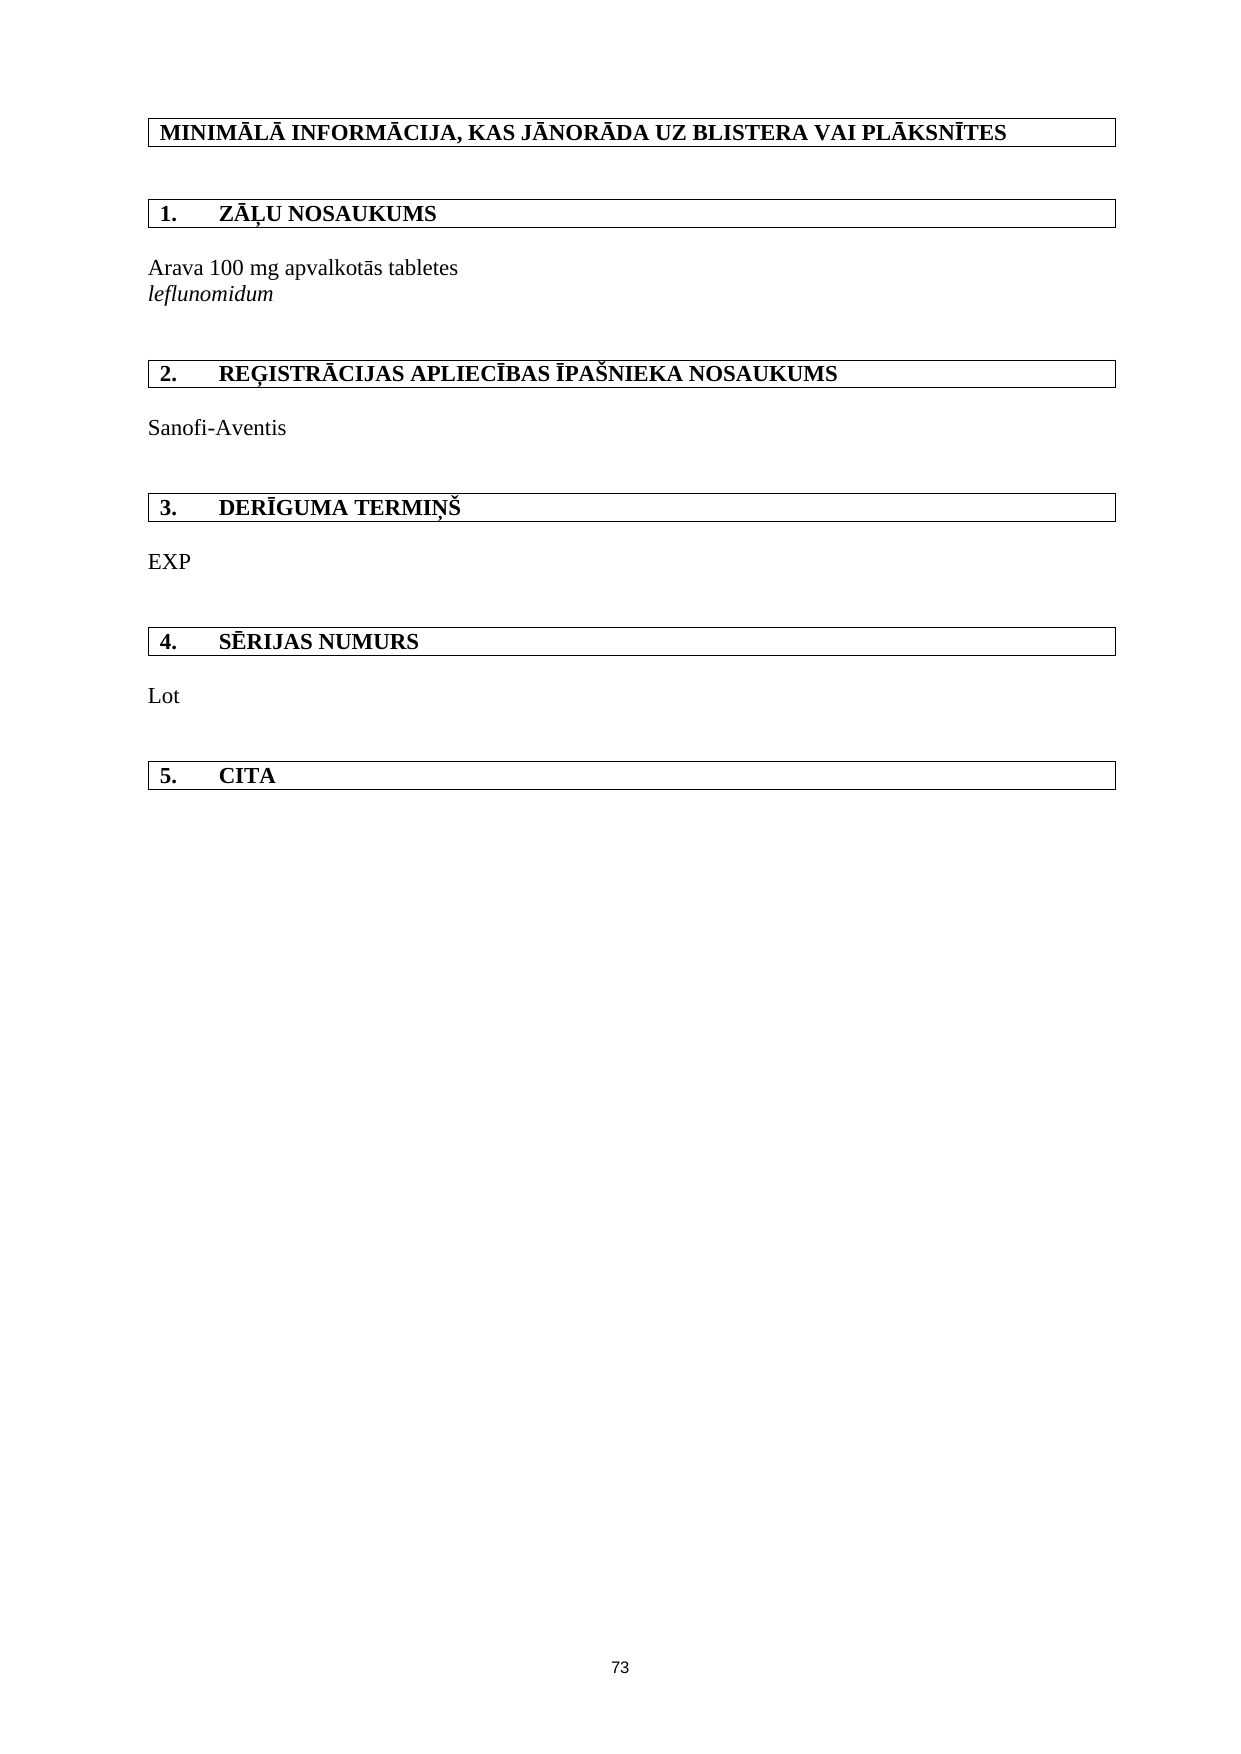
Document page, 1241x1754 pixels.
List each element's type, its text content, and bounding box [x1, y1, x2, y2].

table_header 3. DERĪGUMA TERMIŅŠ [149, 494, 1115, 521]
table_header 4. SĒRIJAS NUMURS [149, 628, 1115, 654]
text leflunomidum [148, 280, 1092, 307]
text Sanofi-Aventis [148, 414, 1092, 441]
table_header 5. CITA [149, 762, 1115, 788]
text Arava 100 mg apvalkotās tabletes [148, 254, 1092, 280]
text EXP [148, 548, 1092, 574]
table_header 1. ZĀĻU NOSAUKUMS [149, 200, 1115, 227]
text Lot [148, 682, 1092, 708]
table_header MINIMĀLĀ INFORMĀCIJA, KAS JĀNORĀDA UZ BLISTERA VAI PLĀKSNĪTES [149, 119, 1115, 146]
table_header 2. REĢISTRĀCIJAS APLIECĪBAS ĪPAŠNIEKA NOSAUKUMS [149, 361, 1115, 387]
